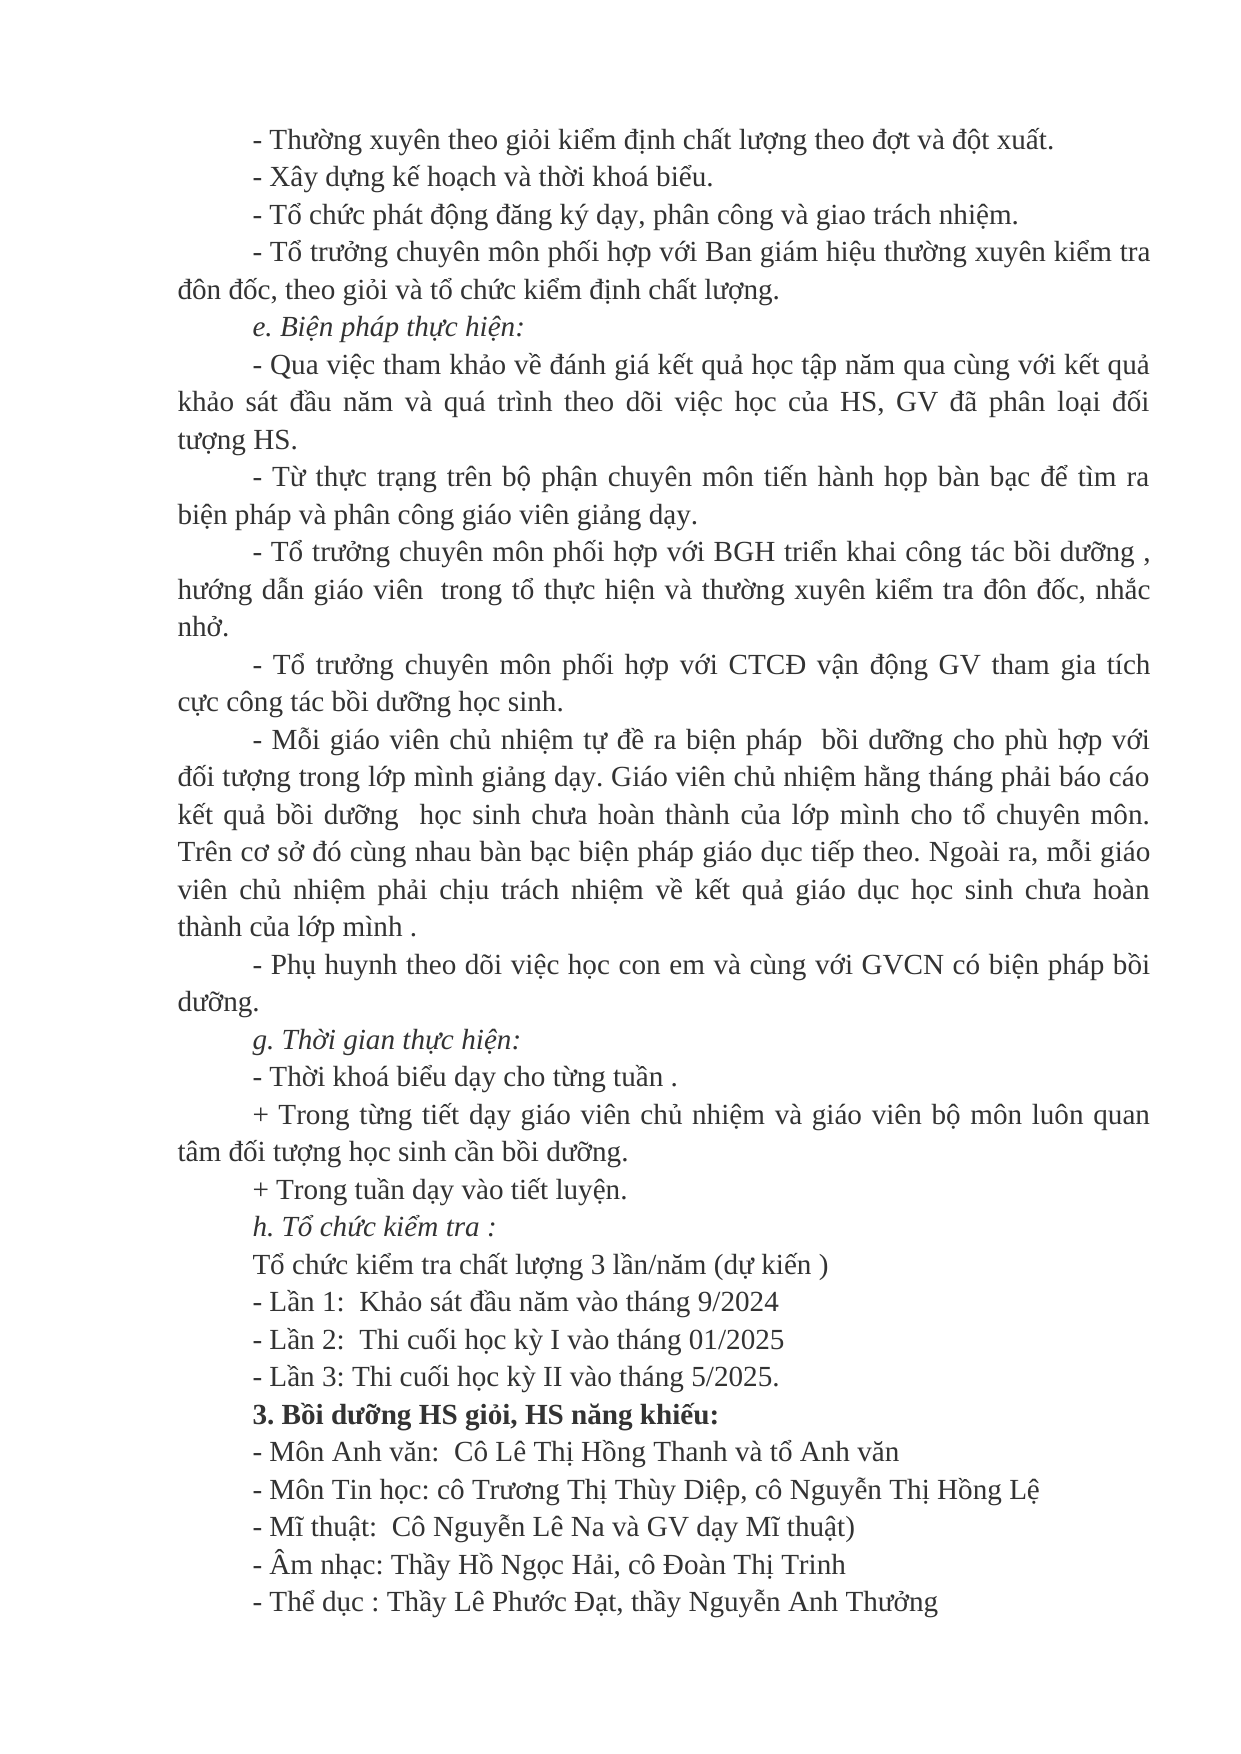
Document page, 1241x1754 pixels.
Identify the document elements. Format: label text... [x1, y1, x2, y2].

text + Trong từng tiết dạy giáo viên chủ nhiệm và giáo viên bộ môn luôn quan tâm đối tượng học sinh cần bồi dưỡng. [177, 1093, 1152, 1168]
text - Âm nhạc: Thầy Hồ Ngọc Hải, cô Đoàn Thị Trinh [177, 1543, 1152, 1581]
text - Xây dựng kế hoạch và thời khoá biểu. [177, 156, 1152, 193]
text - Tổ trưởng chuyên môn phối hợp với BGH triển khai công tác bồi dưỡng , hướng dẫn giáo viên trong tổ thực hiện và thường xuyên kiểm tra đôn đốc, nhắc nhở. [177, 531, 1152, 643]
text - Thời khoá biểu dạy cho từng tuần . [177, 1056, 1152, 1093]
text - Tổ chức phát động đăng ký dạy, phân công và giao trách nhiệm. [177, 193, 1152, 231]
text h. Tổ chức kiểm tra : [177, 1206, 1152, 1243]
text - Lần 3: Thi cuối học kỳ II vào tháng 5/2025. [177, 1356, 1152, 1393]
text - Từ thực trạng trên bộ phận chuyên môn tiến hành họp bàn bạc để tìm ra biện pháp và phân công giáo viên giảng dạy. [177, 456, 1152, 531]
text - Thường xuyên theo giỏi kiểm định chất lượng theo đợt và đột xuất. [177, 118, 1152, 156]
text e. Biện pháp thực hiện: [177, 306, 1152, 343]
text g. Thời gian thực hiện: [177, 1018, 1152, 1056]
text - Lần 1: Khảo sát đầu năm vào tháng 9/2024 [177, 1281, 1152, 1318]
text 3. Bồi dưỡng HS giỏi, HS năng khiếu: [177, 1393, 1152, 1431]
text - Phụ huynh theo dõi việc học con em và cùng với GVCN có biện pháp bồi dưỡng. [177, 943, 1152, 1018]
text - Tổ trưởng chuyên môn phối hợp với Ban giám hiệu thường xuyên kiểm tra đôn đốc, theo giỏi và tổ chức kiểm định chất lượng. [177, 231, 1152, 306]
text - Mĩ thuật: Cô Nguyễn Lê Na và GV dạy Mĩ thuật) [177, 1506, 1152, 1543]
text Tổ chức kiểm tra chất lượng 3 lần/năm (dự kiến ) [177, 1243, 1152, 1281]
text - Môn Anh văn: Cô Lê Thị Hồng Thanh và tổ Anh văn [177, 1431, 1152, 1468]
text - Môn Tin học: cô Trương Thị Thùy Diệp, cô Nguyễn Thị Hồng Lệ [177, 1468, 1152, 1506]
text - Tổ trưởng chuyên môn phối hợp với CTCĐ vận động GV tham gia tích cực công tác bồi dưỡng học sinh. [177, 643, 1152, 718]
text - Lần 2: Thi cuối học kỳ I vào tháng 01/2025 [177, 1318, 1152, 1356]
text + Trong tuần dạy vào tiết luyện. [177, 1168, 1152, 1206]
text - Mỗi giáo viên chủ nhiệm tự đề ra biện pháp bồi dưỡng cho phù hợp với đối tượng trong lớp mình giảng dạy. Giáo viên chủ nhiệm hằng tháng phải báo cáo kết quả bồi dưỡng học sinh chưa hoàn thành của lớp mình cho tổ chuyên môn. Trên cơ sở đó cùng nhau bàn bạc biện pháp giáo dục tiếp theo. Ngoài ra, mỗi giáo viên chủ nhiệm phải chịu trách nhiệm về kết quả giáo dục học sinh chưa hoàn thành của lớp mình . [177, 718, 1152, 943]
text - Thể dục : Thầy Lê Phước Đạt, thầy Nguyễn Anh Thưởng [177, 1581, 1152, 1618]
text - Qua việc tham khảo về đánh giá kết quả học tập năm qua cùng với kết quả khảo sát đầu năm và quá trình theo dõi việc học của HS, GV đã phân loại đối tượng HS. [177, 343, 1152, 456]
